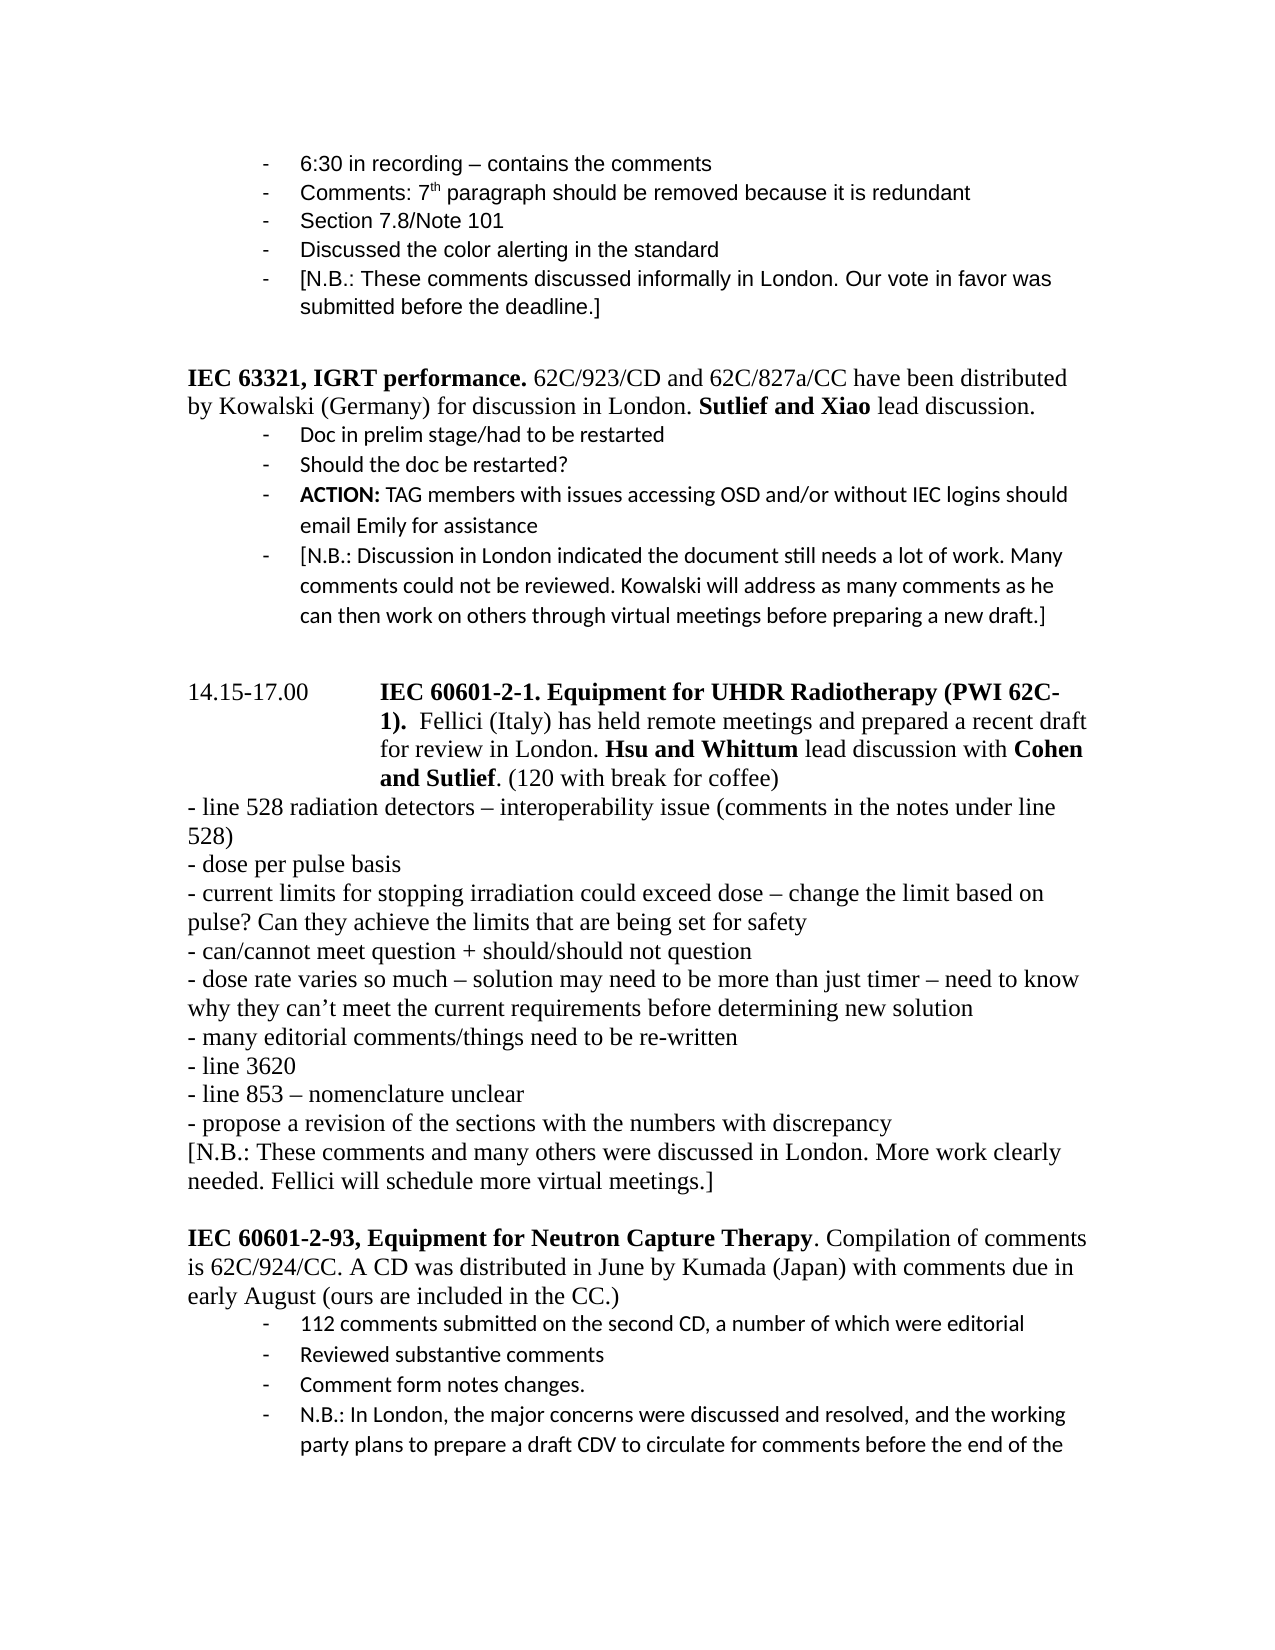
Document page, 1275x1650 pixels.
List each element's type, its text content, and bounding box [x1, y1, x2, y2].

list Should the doc be restarted? [262, 450, 1087, 478]
text - current limits for stopping irradiation could exceed dose – change the limit based on pulse? Can they achieve the limits that are being set for safety [187, 878, 1087, 936]
text - line 528 radiation detectors – interoperability issue (comments in the notes under line 528) [187, 792, 1087, 849]
list ACTION: TAG members with issues accessing OSD and/or without IEC logins should email Emily for assistance [262, 481, 1087, 539]
text - dose rate varies so much – solution may need to be more than just timer – need to know why they can’t meet the current requirements before determining new solution [187, 964, 1087, 1022]
list Comment form notes changes. [262, 1370, 1087, 1398]
list [N.B.: Discussion in London indicated the document still needs a lot of work. Many comments could not be reviewed. Kowalski will address as many comments as he can then work on others through virtual meetings before preparing a new draft.] [262, 541, 1087, 629]
list Reviewed substantive comments [262, 1340, 1087, 1368]
text - many editorial comments/things need to be re-written [187, 1022, 1087, 1051]
list Section 7.8/Note 101 [262, 207, 1087, 234]
list Discussed the color alerting in the standard [262, 236, 1087, 263]
list Doc in prelim stage/had to be restarted [262, 420, 1087, 448]
list 112 comments submitted on the second CD, a number of which were editorial [262, 1309, 1087, 1338]
text - line 853 – nomenclature unclear [187, 1079, 1087, 1108]
text - propose a revision of the sections with the numbers with discrepancy [187, 1108, 1087, 1137]
text - line 3620 [187, 1051, 1087, 1079]
text [N.B.: These comments and many others were discussed in London. More work clearly needed. Fellici will schedule more virtual meetings.] [187, 1137, 1087, 1194]
list Comments: 7th paragraph should be removed because it is redundant [262, 179, 1087, 205]
list 6:30 in recording – contains the comments [262, 150, 1087, 177]
text - dose per pulse basis [187, 849, 1087, 878]
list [262, 1400, 1087, 1458]
text IEC 60601-2-93, Equipment for Neutron Capture Therapy. Compilation of comments is 62C/924/CC. A CD was distributed in June by Kumada (Japan) with comments due in early August (ours are included in the CC.) [187, 1223, 1087, 1309]
text IEC 63321, IGRT performance. 62C/923/CD and 62C/827a/CC have been distributed by Kowalski (Germany) for discussion in London. Sutlief and Xiao lead discussion. [187, 363, 1087, 420]
text 14.15-17.00 IEC 60601-2-1. Equipment for UHDR Radiotherapy (PWI 62C-1). Fellici (Italy) has held remote meetings and prepared a recent draft for review in London. Hsu and Whittum lead discussion with Cohen and Sutlief. (120 with break for coffee) [187, 677, 1087, 792]
text - can/cannot meet question + should/should not question [187, 936, 1087, 964]
list [N.B.: These comments discussed informally in London. Our vote in favor was submitted before the deadline.] [262, 265, 1087, 319]
